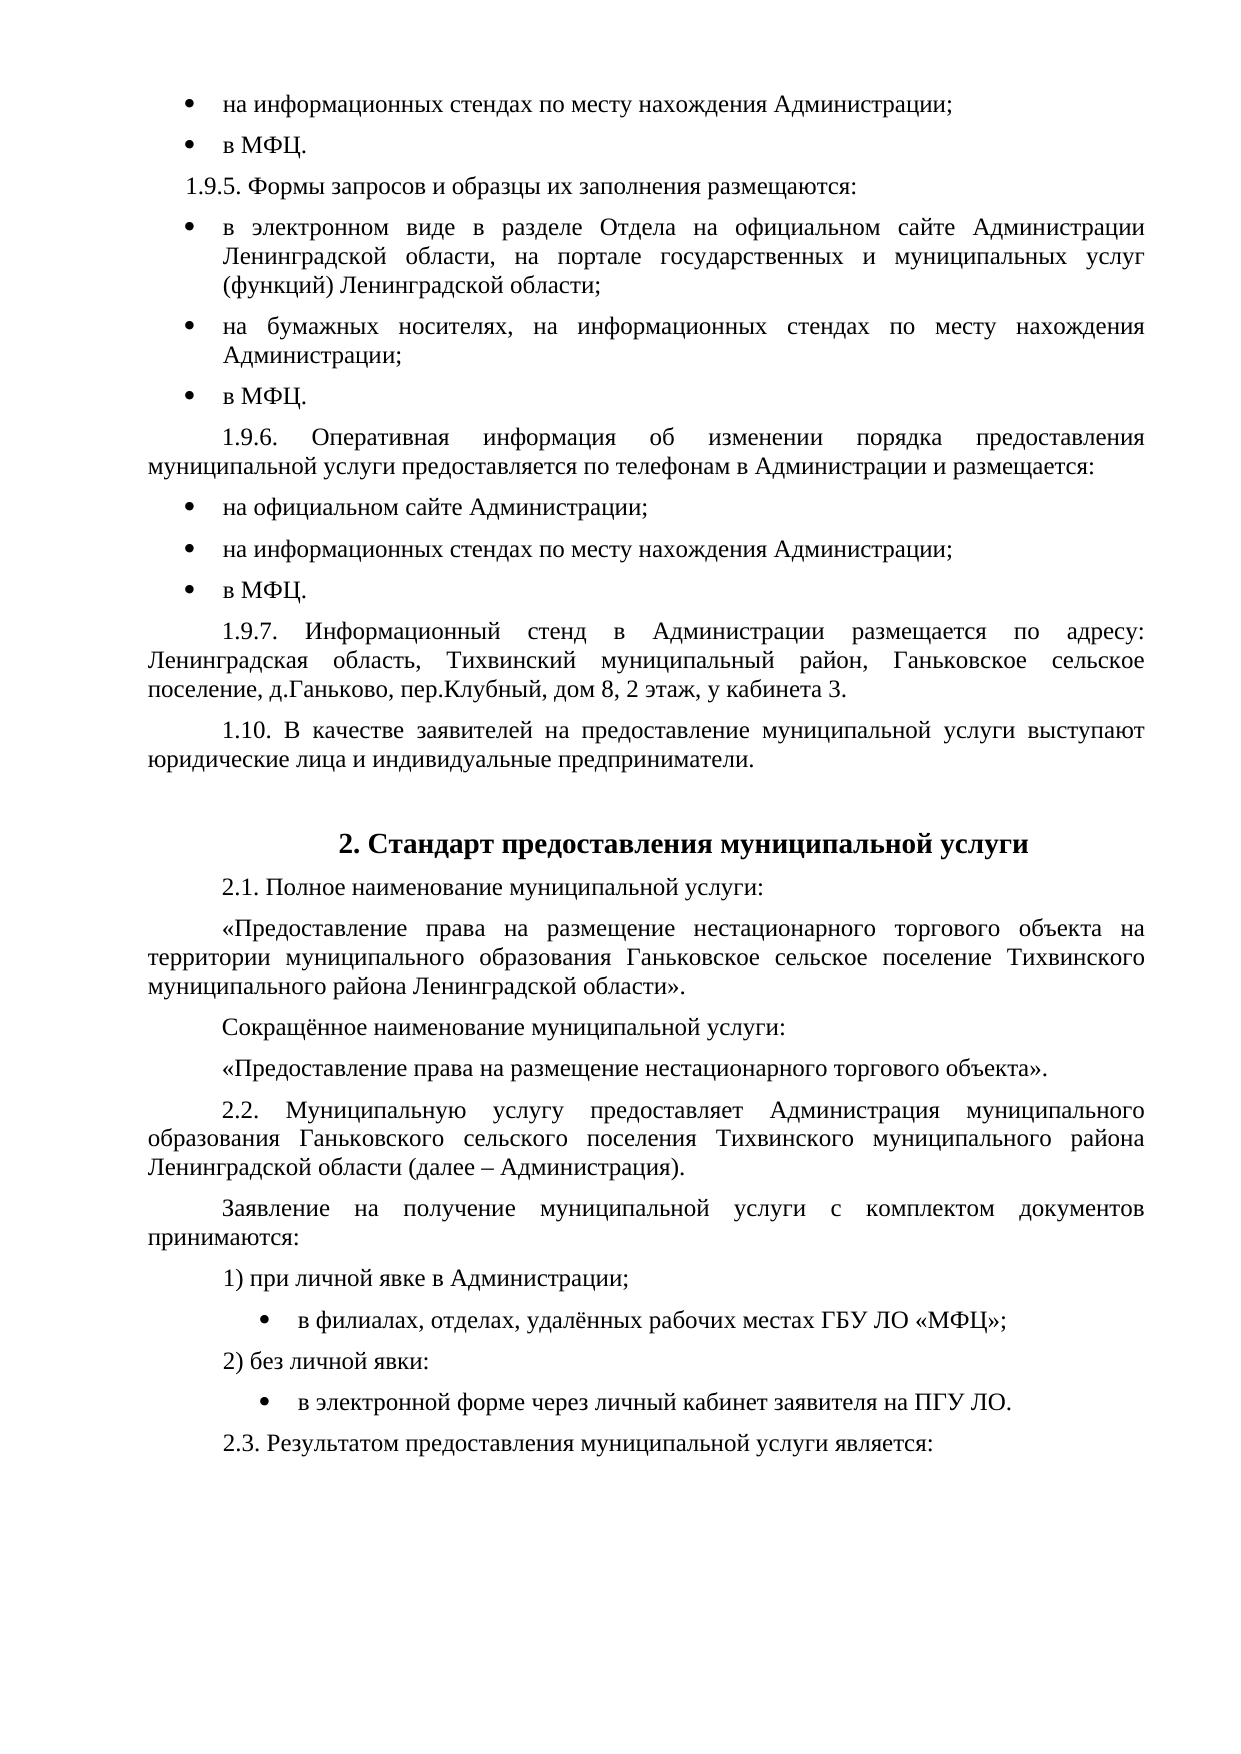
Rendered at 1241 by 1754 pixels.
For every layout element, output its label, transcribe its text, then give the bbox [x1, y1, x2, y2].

list в МФЦ. [185, 575, 1146, 604]
list на информационных стендах по месту нахождения Администрации; [185, 89, 1146, 117]
list в МФЦ. [185, 381, 1146, 410]
text 2.3. Результатом предоставления муниципальной услуги является: [148, 1428, 1146, 1457]
list в филиалах, отделах, удалённых рабочих местах ГБУ ЛО «МФЦ»; [260, 1305, 1146, 1333]
list на официальном сайте Администрации; [185, 492, 1146, 521]
text Заявление на получение муниципальной услуги с комплектом документов принимаются: [148, 1193, 1146, 1251]
text Сокращённое наименование муниципальной услуги: [148, 1012, 1146, 1041]
text «Предоставление права на размещение нестационарного торгового объекта». [148, 1053, 1146, 1082]
text 2.1. Полное наименование муниципальной услуги: [148, 872, 1146, 901]
text 1.9.7. Информационный стенд в Администрации размещается по адресу: Ленинградская область, Тихвинский муниципальный район, Ганьковское сельское поселение, д.Ганьково, пер.Клубный, дом 8, 2 этаж, у кабинета 3. [148, 616, 1146, 702]
text 2.2. Муниципальную услугу предоставляет Администрация муниципального образования Ганьковского сельского поселения Тихвинского муниципального района Ленинградской области (далее – Администрация). [148, 1095, 1146, 1181]
text «Предоставление права на размещение нестационарного торгового объекта на территории муниципального образования Ганьковское сельское поселение Тихвинского муниципального района Ленинградской области». [148, 913, 1146, 1000]
list в электронном виде в разделе Отдела на официальном сайте Администрации Ленинградской области, на портале государственных и муниципальных услуг (функций) Ленинградской области; [185, 212, 1146, 299]
text 2) без личной явки: [148, 1346, 1146, 1375]
list в электронной форме через личный кабинет заявителя на ПГУ ЛО. [260, 1387, 1146, 1416]
list на информационных стендах по месту нахождения Администрации; [185, 534, 1146, 562]
text 1.9.6. Оперативная информация об изменении порядка предоставления муниципальной услуги предоставляется по телефонам в Администрации и размещается: [148, 422, 1146, 480]
list в МФЦ. [185, 130, 1146, 159]
text 1.9.5. Формы запросов и образцы их заполнения размещаются: [185, 171, 1146, 200]
text 2. Стандарт предоставления муниципальной услуги [148, 826, 1146, 860]
text 1) при личной явке в Администрации; [148, 1263, 1146, 1292]
list на бумажных носителях, на информационных стендах по месту нахождения Администрации; [185, 311, 1146, 369]
text 1.10. В качестве заявителей на предоставление муниципальной услуги выступают юридические лица и индивидуальные предприниматели. [148, 715, 1146, 772]
